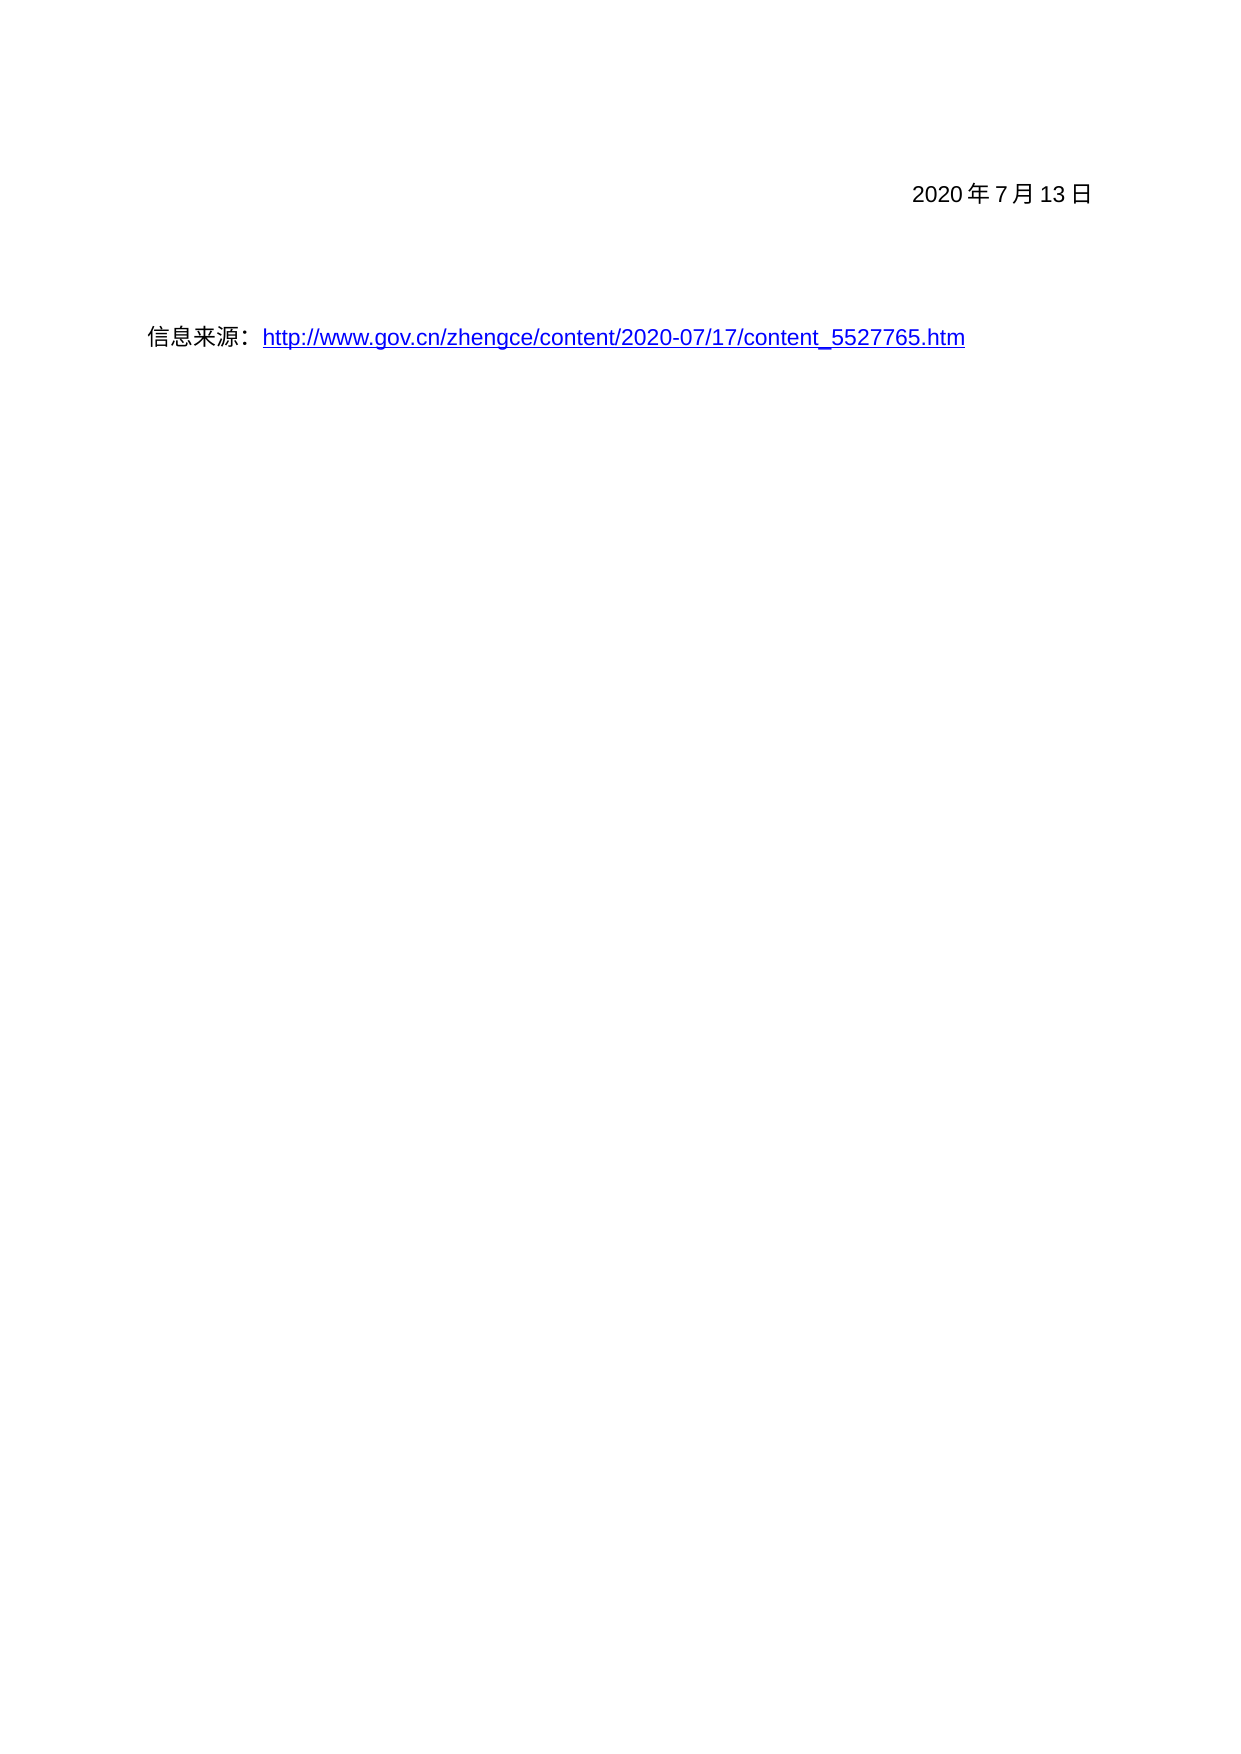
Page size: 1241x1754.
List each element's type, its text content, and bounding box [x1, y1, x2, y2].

text 2020年7月13日 [148, 161, 1092, 226]
text 信息来源：http://www.gov.cn/zhengce/content/2020-07/17/content_5527765.htm [148, 303, 1092, 368]
